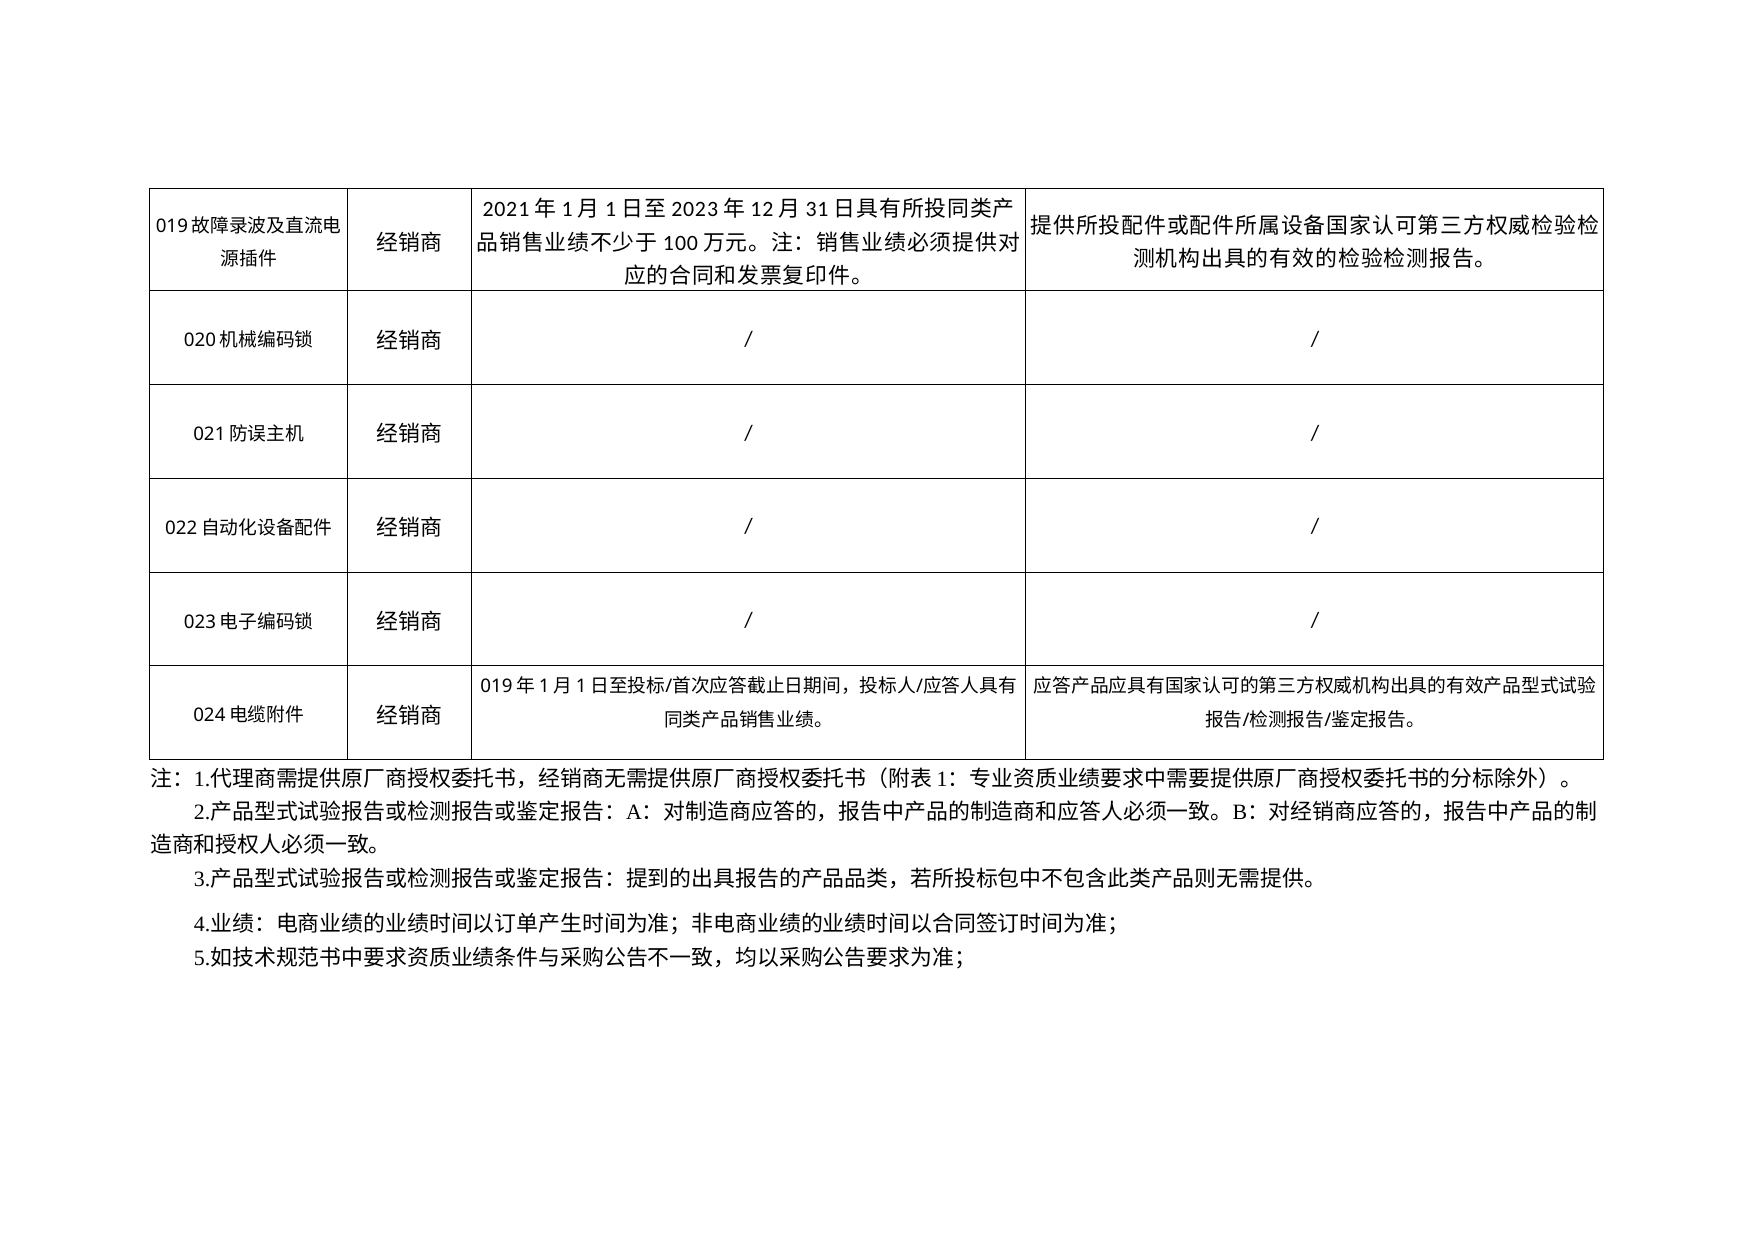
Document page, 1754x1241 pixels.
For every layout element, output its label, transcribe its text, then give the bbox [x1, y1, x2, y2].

table_cell / [472, 385, 1025, 478]
table_cell / [472, 573, 1025, 665]
table_cell 020机械编码锁 [150, 291, 347, 384]
table_cell / [1026, 385, 1603, 478]
table_cell / [472, 479, 1025, 572]
text 4.业绩：电商业绩的业绩时间以订单产生时间为准；非电商业绩的业绩时间以合同签订时间为准； [150, 906, 1604, 939]
table_cell / [472, 291, 1025, 384]
text 2.产品型式试验报告或检测报告或鉴定报告：A：对制造商应答的，报告中产品的制造商和应答人必须一致。B：对经销商应答的，报告中产品的制造商和授权人必须一致。 [150, 793, 1604, 860]
table_cell 应答产品应具有国家认可的第三方权威机构出具的有效产品型式试验报告/检测报告/鉴定报告。 [1026, 666, 1603, 759]
table_cell 022自动化设备配件 [150, 479, 347, 572]
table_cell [1026, 189, 1603, 290]
table_cell / [1026, 479, 1603, 572]
table_cell 经销商 [348, 666, 471, 759]
text 3.产品型式试验报告或检测报告或鉴定报告：提到的出具报告的产品品类，若所投标包中不包含此类产品则无需提供。 [150, 860, 1604, 893]
text 注：1.代理商需提供原厂商授权委托书，经销商无需提供原厂商授权委托书（附表1：专业资质业绩要求中需要提供原厂商授权委托书的分标除外）。 [150, 760, 1604, 793]
table_cell 023电子编码锁 [150, 573, 347, 665]
table_cell 019故障录波及直流电源插件 [150, 189, 347, 290]
table_cell 经销商 [348, 189, 471, 290]
table_cell 021防误主机 [150, 385, 347, 478]
table_cell 019年1月1日至投标/首次应答截止日期间，投标人/应答人具有同类产品销售业绩。 [472, 666, 1025, 759]
table_cell 经销商 [348, 479, 471, 572]
table_cell 经销商 [348, 291, 471, 384]
table_cell 024电缆附件 [150, 666, 347, 759]
table_cell / [1026, 573, 1603, 665]
table_cell / [1026, 291, 1603, 384]
table_cell 经销商 [348, 385, 471, 478]
text 5.如技术规范书中要求资质业绩条件与采购公告不一致，均以采购公告要求为准； [150, 939, 1604, 972]
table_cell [472, 189, 1025, 290]
table_cell 经销商 [348, 573, 471, 665]
